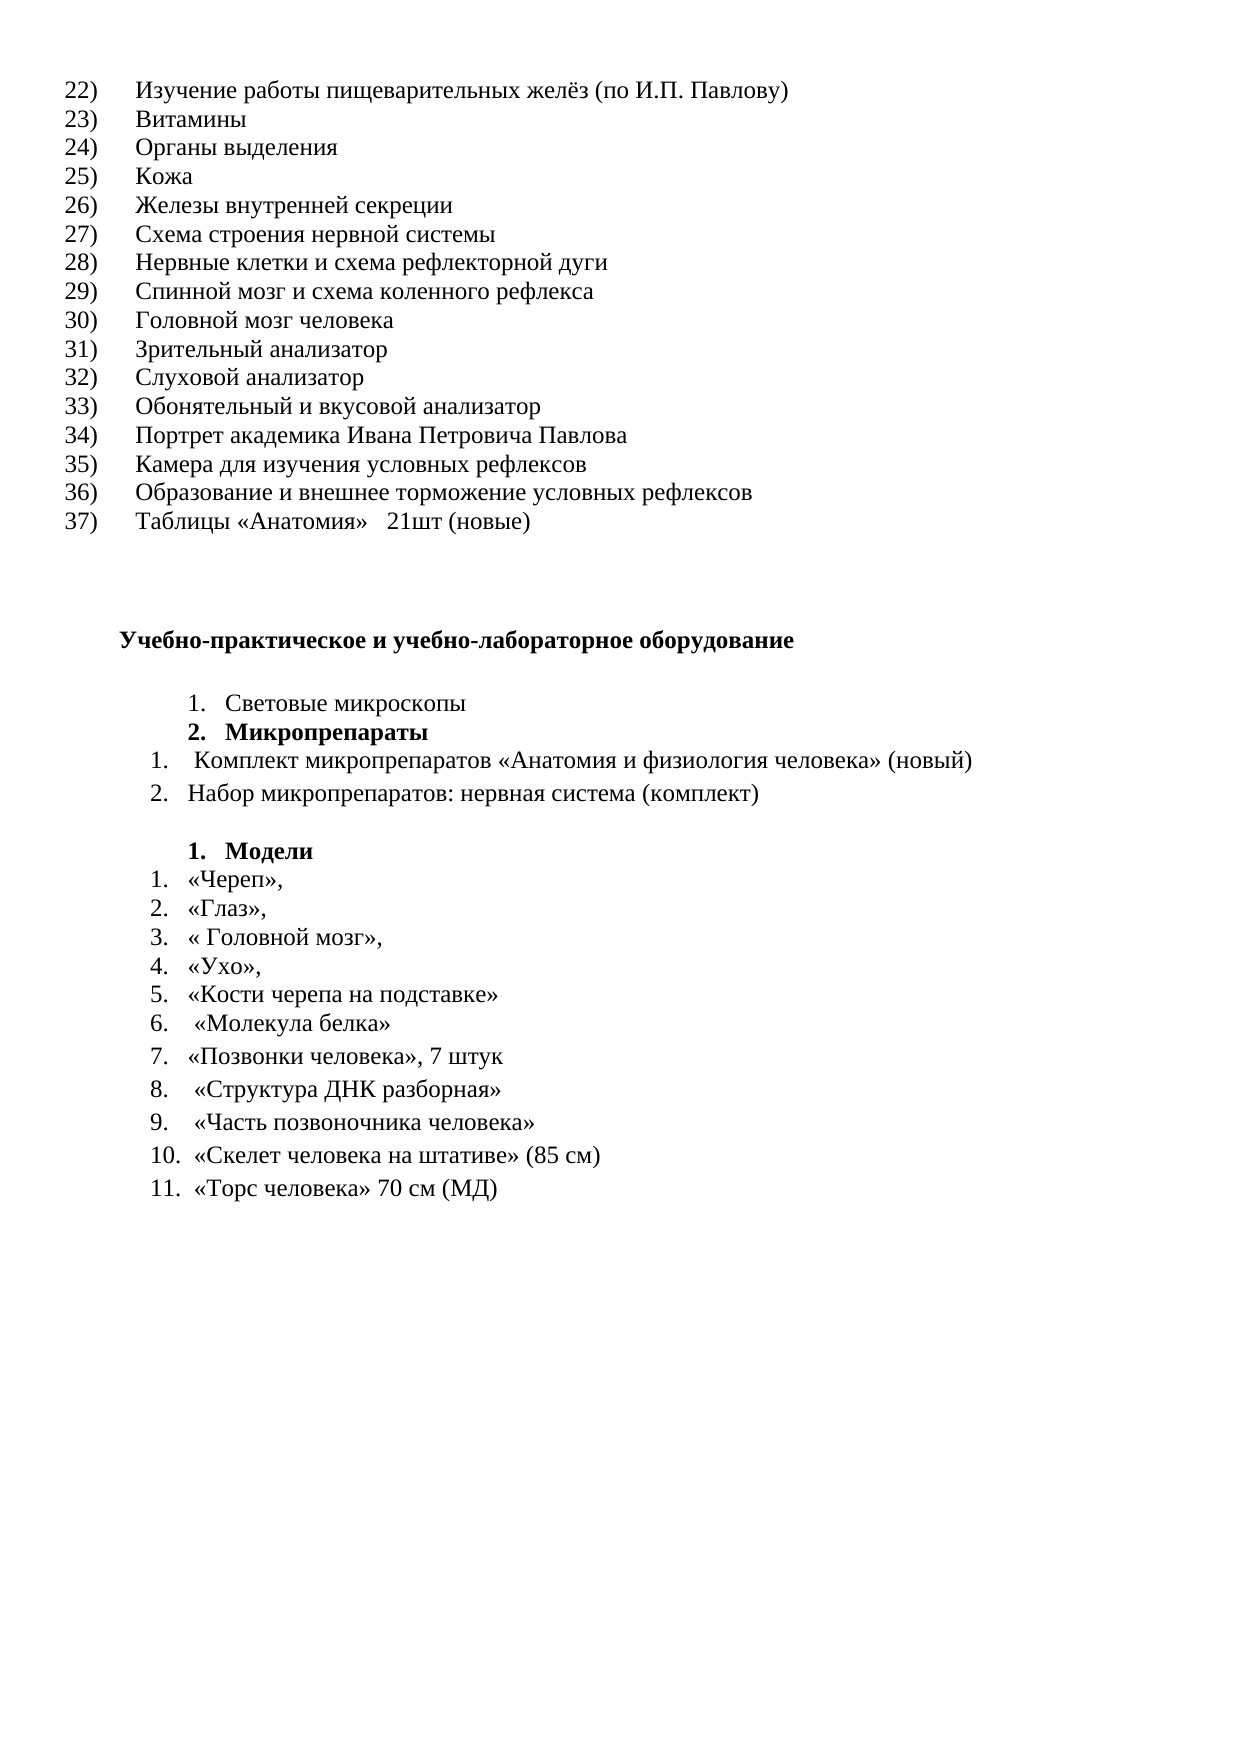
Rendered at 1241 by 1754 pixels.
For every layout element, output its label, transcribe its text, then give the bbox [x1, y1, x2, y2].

list «Молекула белка» [150, 1008, 1165, 1037]
list Комплект микропрепаратов «Анатомия и физиология человека» (новый) [150, 745, 1165, 774]
list Железы внутренней секреции [98, 190, 1165, 219]
list Спинной мозг и схема коленного рефлекса [98, 276, 1165, 305]
list Изучение работы пищеварительных желёз (по И.П. Павлову) [98, 75, 1165, 104]
list «Череп», [150, 864, 1165, 893]
list «Часть позвоночника человека» [150, 1107, 1165, 1136]
list «Глаз», [150, 893, 1165, 922]
list Слуховой анализатор [98, 362, 1165, 391]
list «Скелет человека на штативе» (85 см) [150, 1140, 1165, 1169]
list «Ухо», [150, 951, 1165, 979]
list Зрительный анализатор [98, 334, 1165, 362]
list «Позвонки человека», 7 штук [150, 1041, 1165, 1070]
list « Головной мозг», [150, 922, 1165, 951]
list Камера для изучения условных рефлексов [98, 449, 1165, 477]
list «Кости черепа на подставке» [150, 979, 1165, 1008]
list Световые микроскопы [187, 688, 1165, 717]
list Образование и внешнее торможение условных рефлексов [98, 477, 1165, 506]
list Таблицы «Анатомия» 21шт (новые) [98, 506, 1165, 535]
list Набор микропрепаратов: нервная система (комплект) [150, 778, 1165, 807]
list Нервные клетки и схема рефлекторной дуги [98, 247, 1165, 276]
list Головной мозг человека [98, 305, 1165, 334]
list Кожа [98, 161, 1165, 190]
list «Торс человека» 70 см (МД) [150, 1173, 1165, 1202]
list Портрет академика Ивана Петровича Павлова [98, 420, 1165, 449]
list Обонятельный и вкусовой анализатор [98, 391, 1165, 420]
list Микропрепараты [187, 717, 1165, 745]
list Органы выделения [98, 132, 1165, 161]
list Схема строения нервной системы [98, 219, 1165, 247]
list «Структура ДНК разборная» [150, 1074, 1165, 1103]
list Учебно-практическое и учебно-лабораторное оборудование [112, 626, 1165, 654]
list Модели [187, 836, 1165, 864]
list Витамины [98, 104, 1165, 132]
